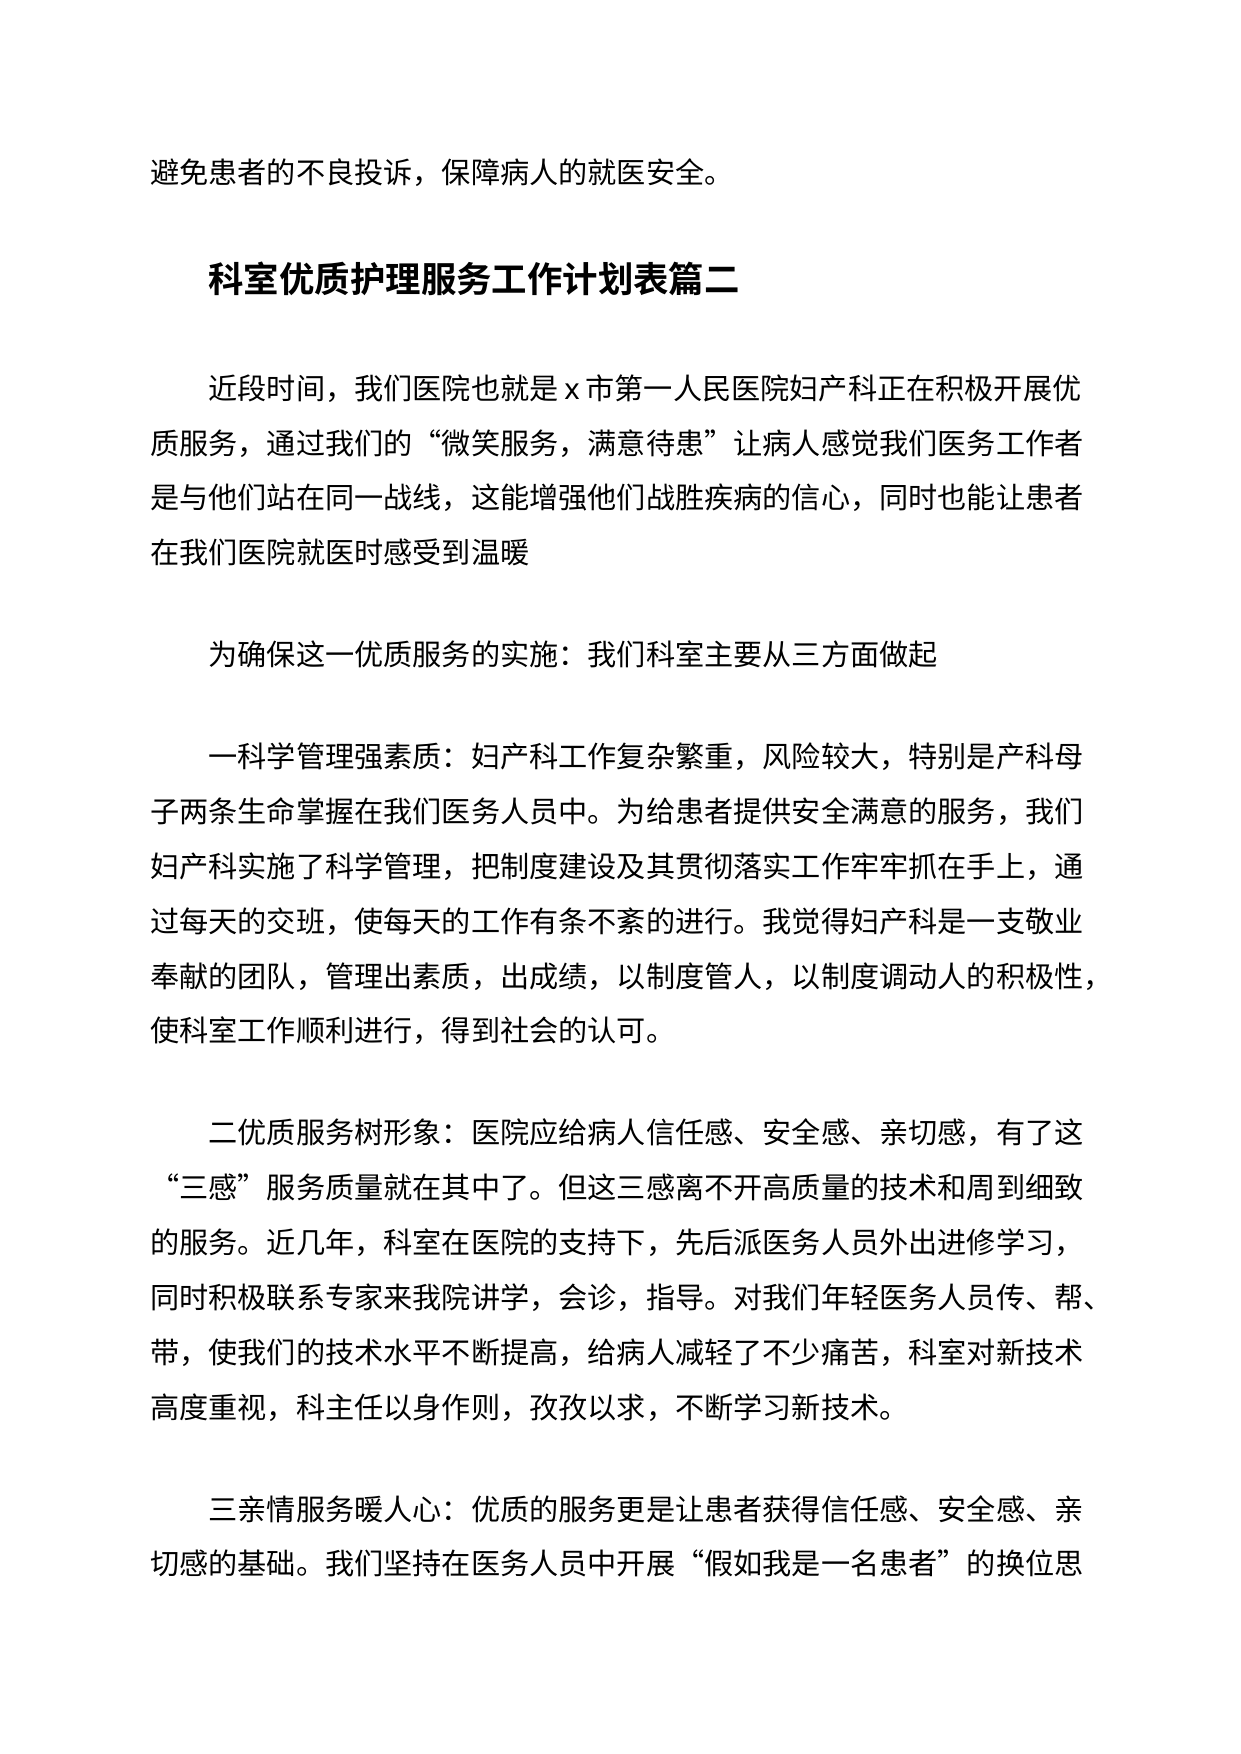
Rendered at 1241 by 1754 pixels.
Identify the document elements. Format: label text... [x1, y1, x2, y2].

text 二优质服务树形象：医院应给病人信任感、安全感、亲切感，有了这“三感”服务质量就在其中了。但这三感离不开高质量的技术和周到细致的服务。近几年，科室在医院的支持下，先后派医务人员外出进修学习，同时积极联系专家来我院讲学，会诊，指导。对我们年轻医务人员传、帮、带，使我们的技术水平不断提高，给病人减轻了不少痛苦，科室对新技术高度重视，科主任以身作则，孜孜以求，不断学习新技术。 [150, 1110, 1090, 1427]
text 一科学管理强素质：妇产科工作复杂繁重，风险较大，特别是产科母子两条生命掌握在我们医务人员中。为给患者提供安全满意的服务，我们妇产科实施了科学管理，把制度建设及其贯彻落实工作牢牢抓在手上，通过每天的交班，使每天的工作有条不紊的进行。我觉得妇产科是一支敬业奉献的团队，管理出素质，出成绩，以制度管人，以制度调动人的积极性，使科室工作顺利进行，得到社会的认可。 [150, 733, 1090, 1050]
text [150, 150, 1090, 192]
text 科室优质护理服务工作计划表篇二 [150, 252, 1090, 303]
text 为确保这一优质服务的实施：我们科室主要从三方面做起 [150, 632, 1090, 674]
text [150, 1486, 1090, 1583]
text 近段时间，我们医院也就是x市第一人民医院妇产科正在积极开展优质服务，通过我们的“微笑服务，满意待患”让病人感觉我们医务工作者是与他们站在同一战线，这能增强他们战胜疾病的信心，同时也能让患者在我们医院就医时感受到温暖 [150, 365, 1090, 572]
